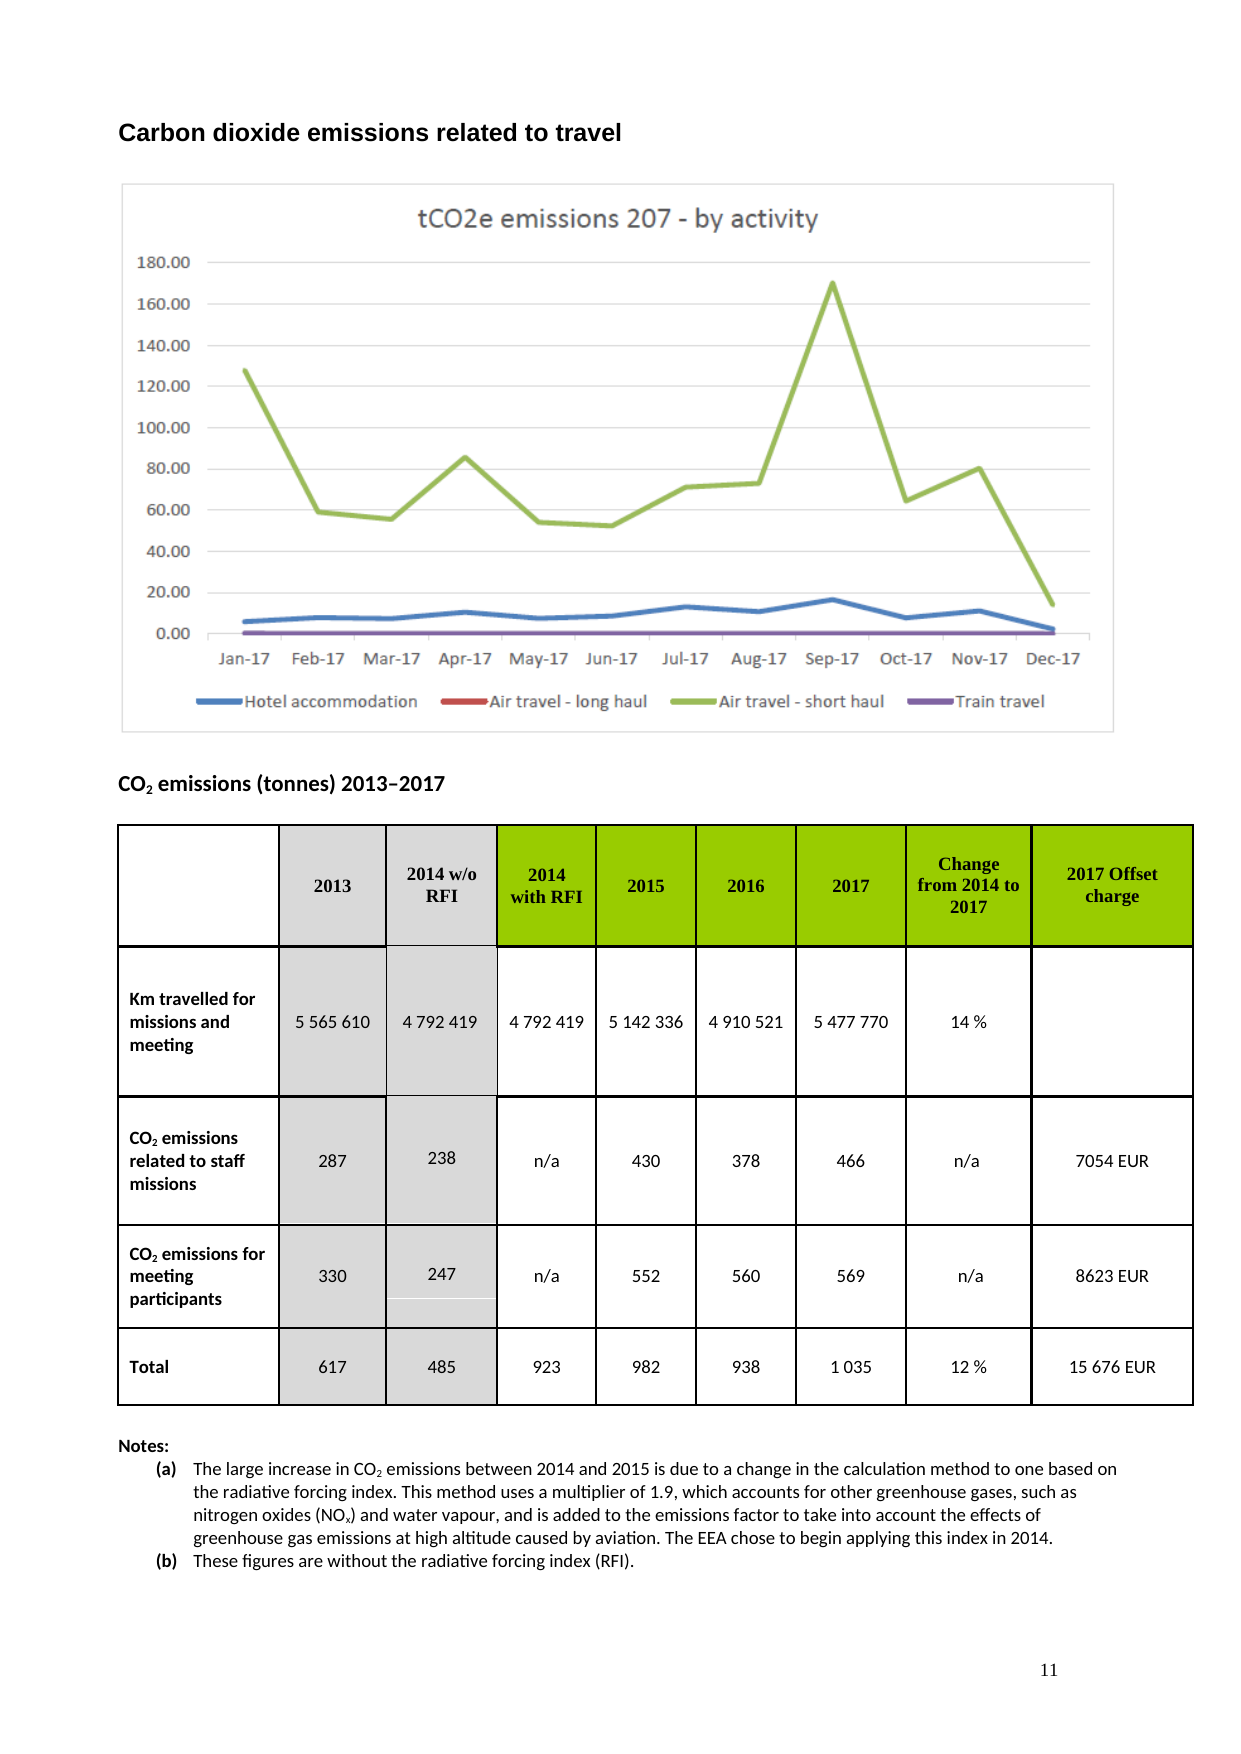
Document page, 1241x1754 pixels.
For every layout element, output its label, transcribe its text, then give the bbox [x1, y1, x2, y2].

table_cell 2017 Offset charge [1033, 850, 1192, 917]
table_cell 14 % [907, 948, 1030, 1095]
table_cell CO2 emissions related to staff missions [119, 1098, 278, 1223]
list The large increase in CO2 emissions between 2014 and 2015 is due to a change in the calculation method to one based on the radiative forcing index. This method uses a multiplier of 1.9, which accounts for other greenhouse gases, such as nitrogen oxides (NOx) and water vapour, and is added to the emissions factor to take into account the effects of greenhouse gas emissions at high altitude caused by aviation. The EEA chose to begin applying this index in 2014. [156, 1457, 1122, 1549]
table_header 2017 [797, 826, 905, 945]
table_cell 560 [697, 1226, 795, 1327]
table_cell 982 [597, 1329, 695, 1404]
table_cell Change from 2014 to 2017 [907, 850, 1030, 917]
table_cell 4 910 521 [697, 948, 795, 1095]
table_cell [387, 917, 496, 945]
table_cell 4 792 419 [387, 946, 497, 1095]
table_cell 287 [280, 1098, 385, 1223]
list These figures are without the radiative forcing index (RFI). [156, 1549, 1122, 1572]
table_cell n/a [907, 1226, 1030, 1327]
table_cell 247 [387, 1226, 496, 1298]
text CO2 emissions (tonnes) 2013–2017 [118, 769, 1122, 797]
table_cell 552 [597, 1226, 695, 1327]
table_header 2014 with RFI [498, 826, 595, 945]
table_header 2015 [597, 826, 695, 945]
table_cell n/a [498, 1226, 595, 1327]
table_cell 5 565 610 [280, 948, 386, 1095]
table_cell 617 [280, 1329, 385, 1404]
table_header [119, 826, 278, 945]
table_cell [907, 917, 1030, 945]
table_header [907, 826, 1030, 850]
table_cell [387, 1299, 496, 1327]
table_cell [1033, 917, 1192, 945]
text Notes: [118, 1434, 1122, 1457]
table_cell 15 676 EUR [1033, 1329, 1192, 1404]
subtitle Carbon dioxide emissions related to travel [118, 118, 1122, 147]
table_header 2013 [280, 826, 385, 945]
table_cell [1033, 948, 1192, 1095]
table_cell 4 792 419 [498, 948, 595, 1095]
table_cell 430 [597, 1098, 695, 1223]
table_cell 1 035 [797, 1329, 905, 1404]
table_cell n/a [907, 1098, 1030, 1223]
picture [118, 171, 1123, 744]
table_cell 485 [387, 1329, 496, 1404]
table_cell 938 [697, 1329, 795, 1404]
table_cell 8623 EUR [1033, 1226, 1192, 1327]
table_cell 7054 EUR [1033, 1098, 1192, 1223]
table_cell CO2 emissions for meeting participants [119, 1226, 278, 1327]
table_cell 12 % [907, 1329, 1030, 1404]
table_cell 238 [387, 1096, 496, 1195]
table_cell 378 [697, 1098, 795, 1223]
table_cell 5 142 336 [597, 948, 695, 1095]
table_cell 923 [498, 1329, 595, 1404]
table_cell 466 [797, 1098, 905, 1223]
table_cell n/a [498, 1098, 595, 1223]
table_cell [387, 1195, 496, 1223]
table_header [1033, 826, 1192, 850]
table_cell 330 [280, 1226, 385, 1327]
table_cell Total [119, 1329, 278, 1404]
table_cell Km travelled for missions and meeting [119, 948, 278, 1095]
table_cell 2014 w/o RFI [387, 850, 496, 917]
table_cell 569 [797, 1226, 905, 1327]
table_header 2016 [697, 826, 795, 945]
table_cell 5 477 770 [797, 948, 905, 1095]
table_header [387, 826, 496, 850]
